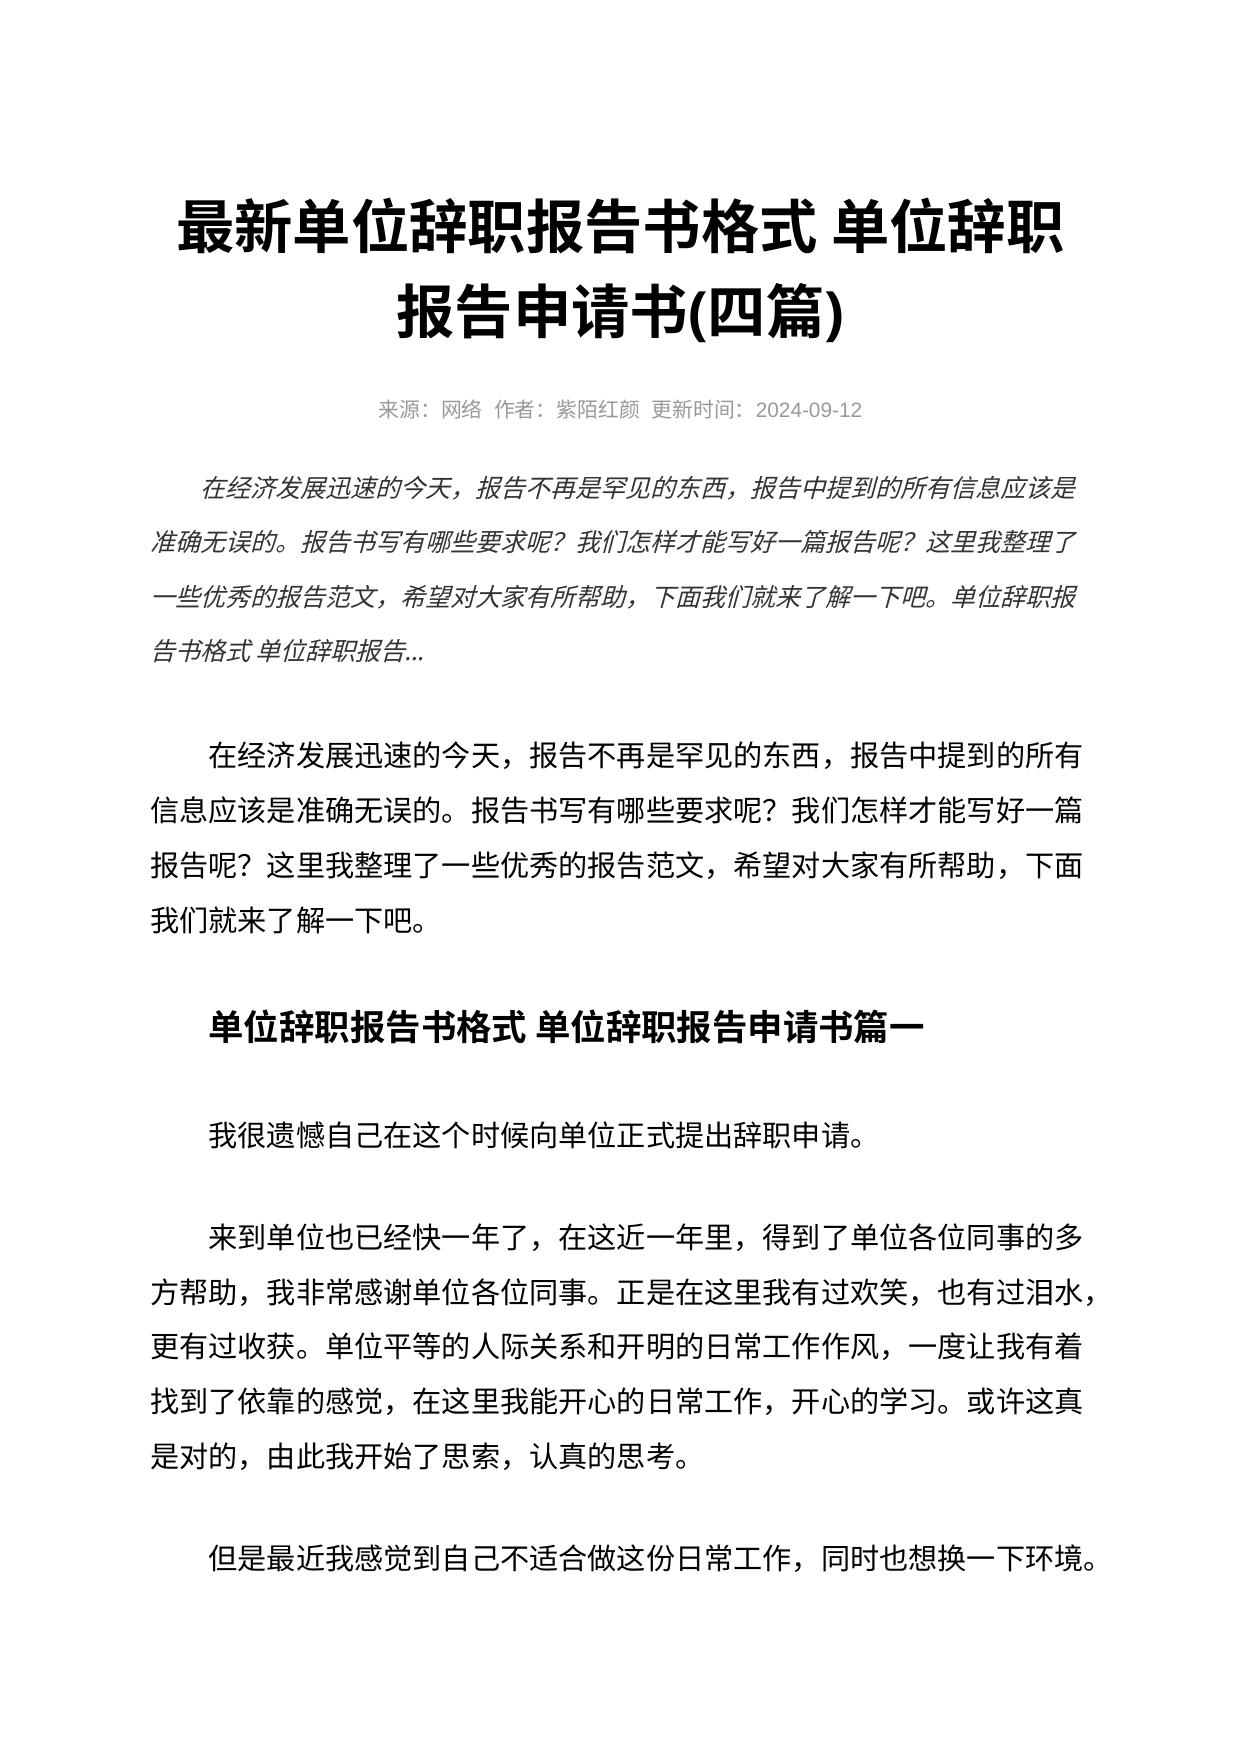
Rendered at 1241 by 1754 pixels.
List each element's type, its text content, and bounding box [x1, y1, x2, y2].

text 在经济发展迅速的今天，报告不再是罕见的东西，报告中提到的所有信息应该是准确无误的。报告书写有哪些要求呢？我们怎样才能写好一篇报告呢？这里我整理了一些优秀的报告范文，希望对大家有所帮助，下面我们就来了解一下吧。单位辞职报告书格式 单位辞职报告... [150, 468, 1090, 668]
subtitle 最新单位辞职报告书格式 单位辞职报告申请书(四篇) [150, 181, 1090, 351]
text 我很遗憾自己在这个时候向单位正式提出辞职申请。 [150, 1112, 1090, 1155]
text 来源：网络 作者：紫陌红颜 更新时间：2024-09-12 [150, 397, 1090, 421]
text 来到单位也已经快一年了，在这近一年里，得到了单位各位同事的多方帮助，我非常感谢单位各位同事。正是在这里我有过欢笑，也有过泪水，更有过收获。单位平等的人际关系和开明的日常工作作风，一度让我有着找到了依靠的感觉，在这里我能开心的日常工作，开心的学习。或许这真是对的，由此我开始了思索，认真的思考。 [150, 1214, 1090, 1476]
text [150, 1536, 1090, 1578]
text 在经济发展迅速的今天，报告不再是罕见的东西，报告中提到的所有信息应该是准确无误的。报告书写有哪些要求呢？我们怎样才能写好一篇报告呢？这里我整理了一些优秀的报告范文，希望对大家有所帮助，下面我们就来了解一下吧。 [150, 733, 1090, 939]
text 单位辞职报告书格式 单位辞职报告申请书篇一 [150, 999, 1090, 1050]
